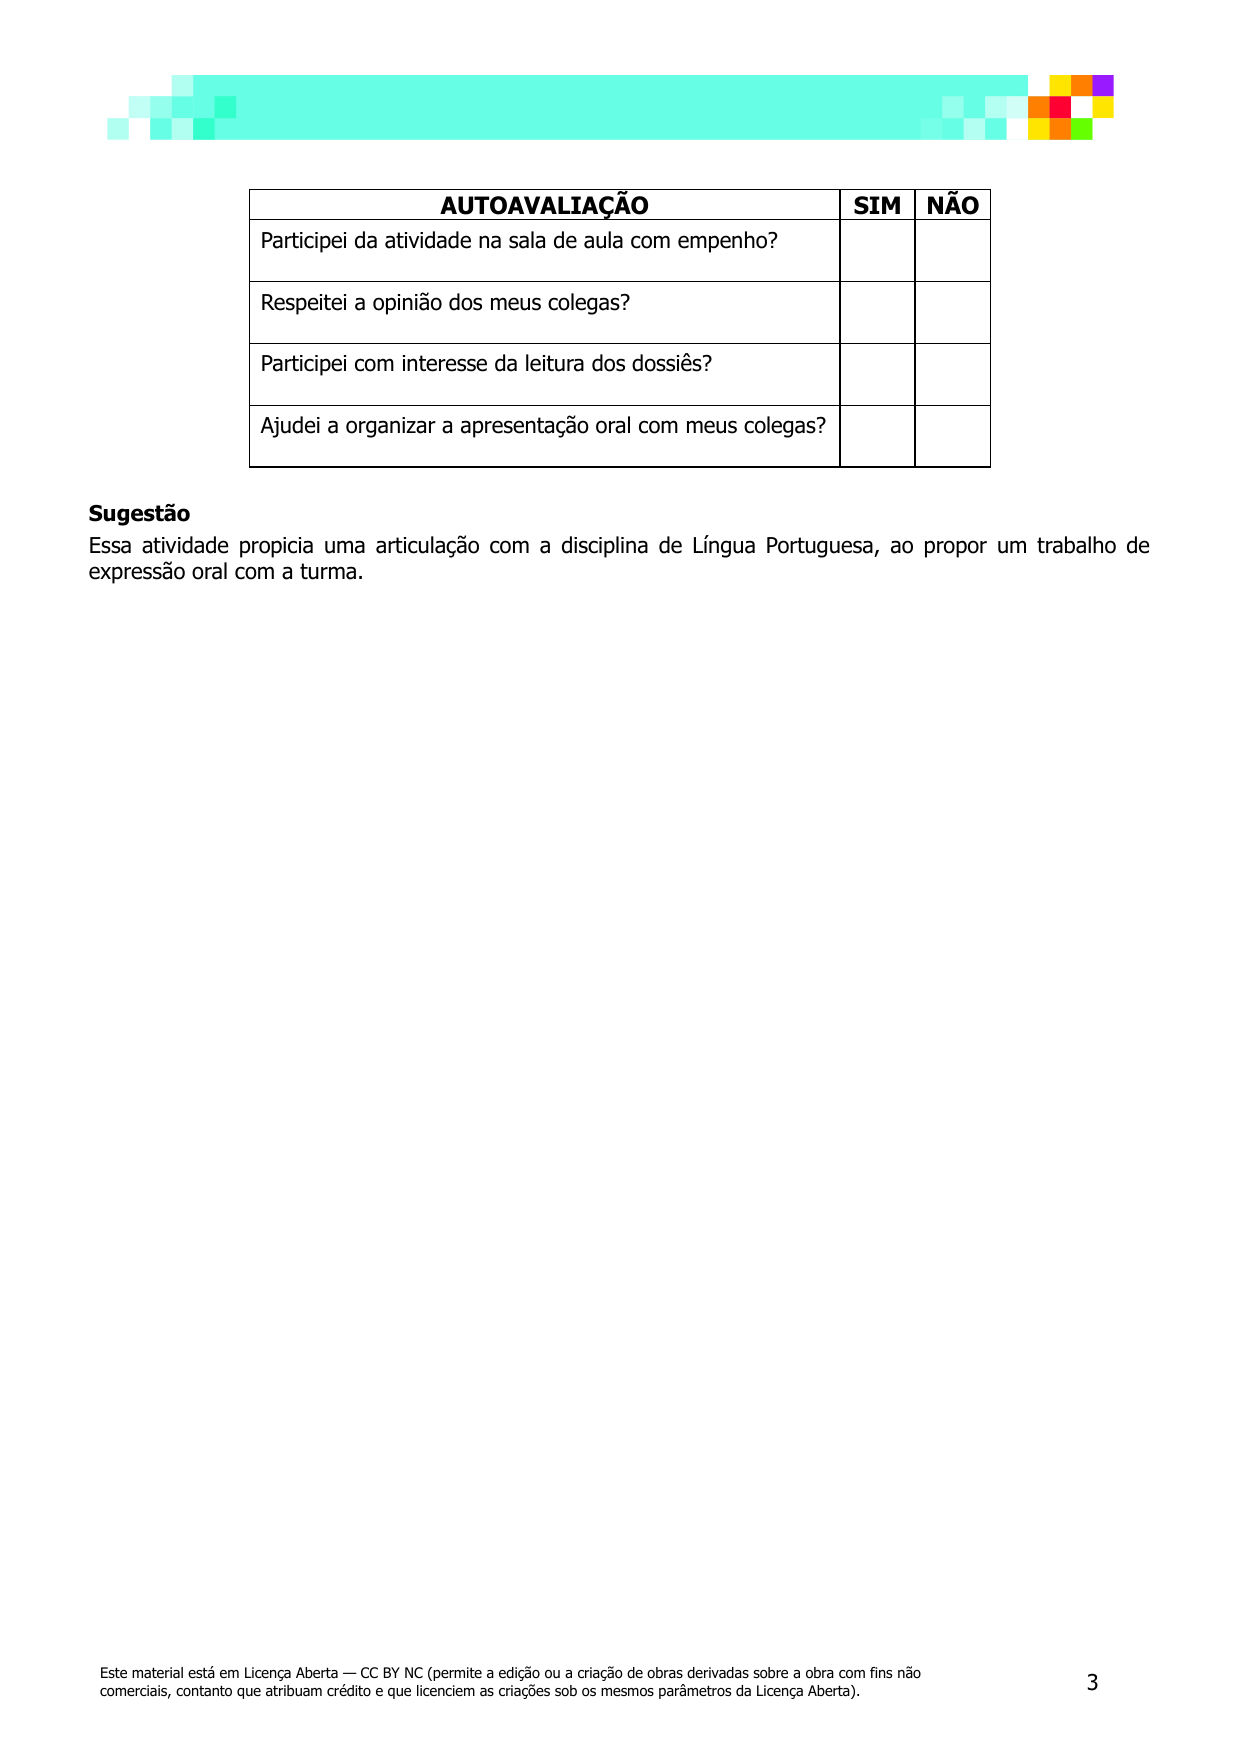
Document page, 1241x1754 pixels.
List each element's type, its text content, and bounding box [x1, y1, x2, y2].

table_cell [841, 220, 914, 281]
table_cell Ajudei a organizar a apresentação oral com meus colegas? [250, 406, 839, 466]
table_header SIM [841, 190, 914, 219]
table_cell [841, 406, 914, 466]
table_cell Participei da atividade na sala de aula com empenho? [250, 220, 839, 281]
table_cell [841, 344, 914, 405]
table_cell Participei com interesse da leitura dos dossiês? [250, 344, 839, 405]
table_cell Respeitei a opinião dos meus colegas? [250, 282, 839, 343]
table_cell [916, 406, 990, 466]
table_cell [841, 282, 914, 343]
table_header NÃO [916, 190, 990, 219]
text Sugestão [89, 499, 1152, 526]
table_cell [916, 282, 990, 343]
picture [88, 75, 1114, 151]
table_header AUTOAVALIAÇÃO [250, 190, 839, 219]
table_cell [916, 220, 990, 281]
table_cell [916, 344, 990, 405]
text Essa atividade propicia uma articulação com a disciplina de Língua Portuguesa, ao propor um trabalho de expressão oral com a turma. [89, 531, 1152, 584]
